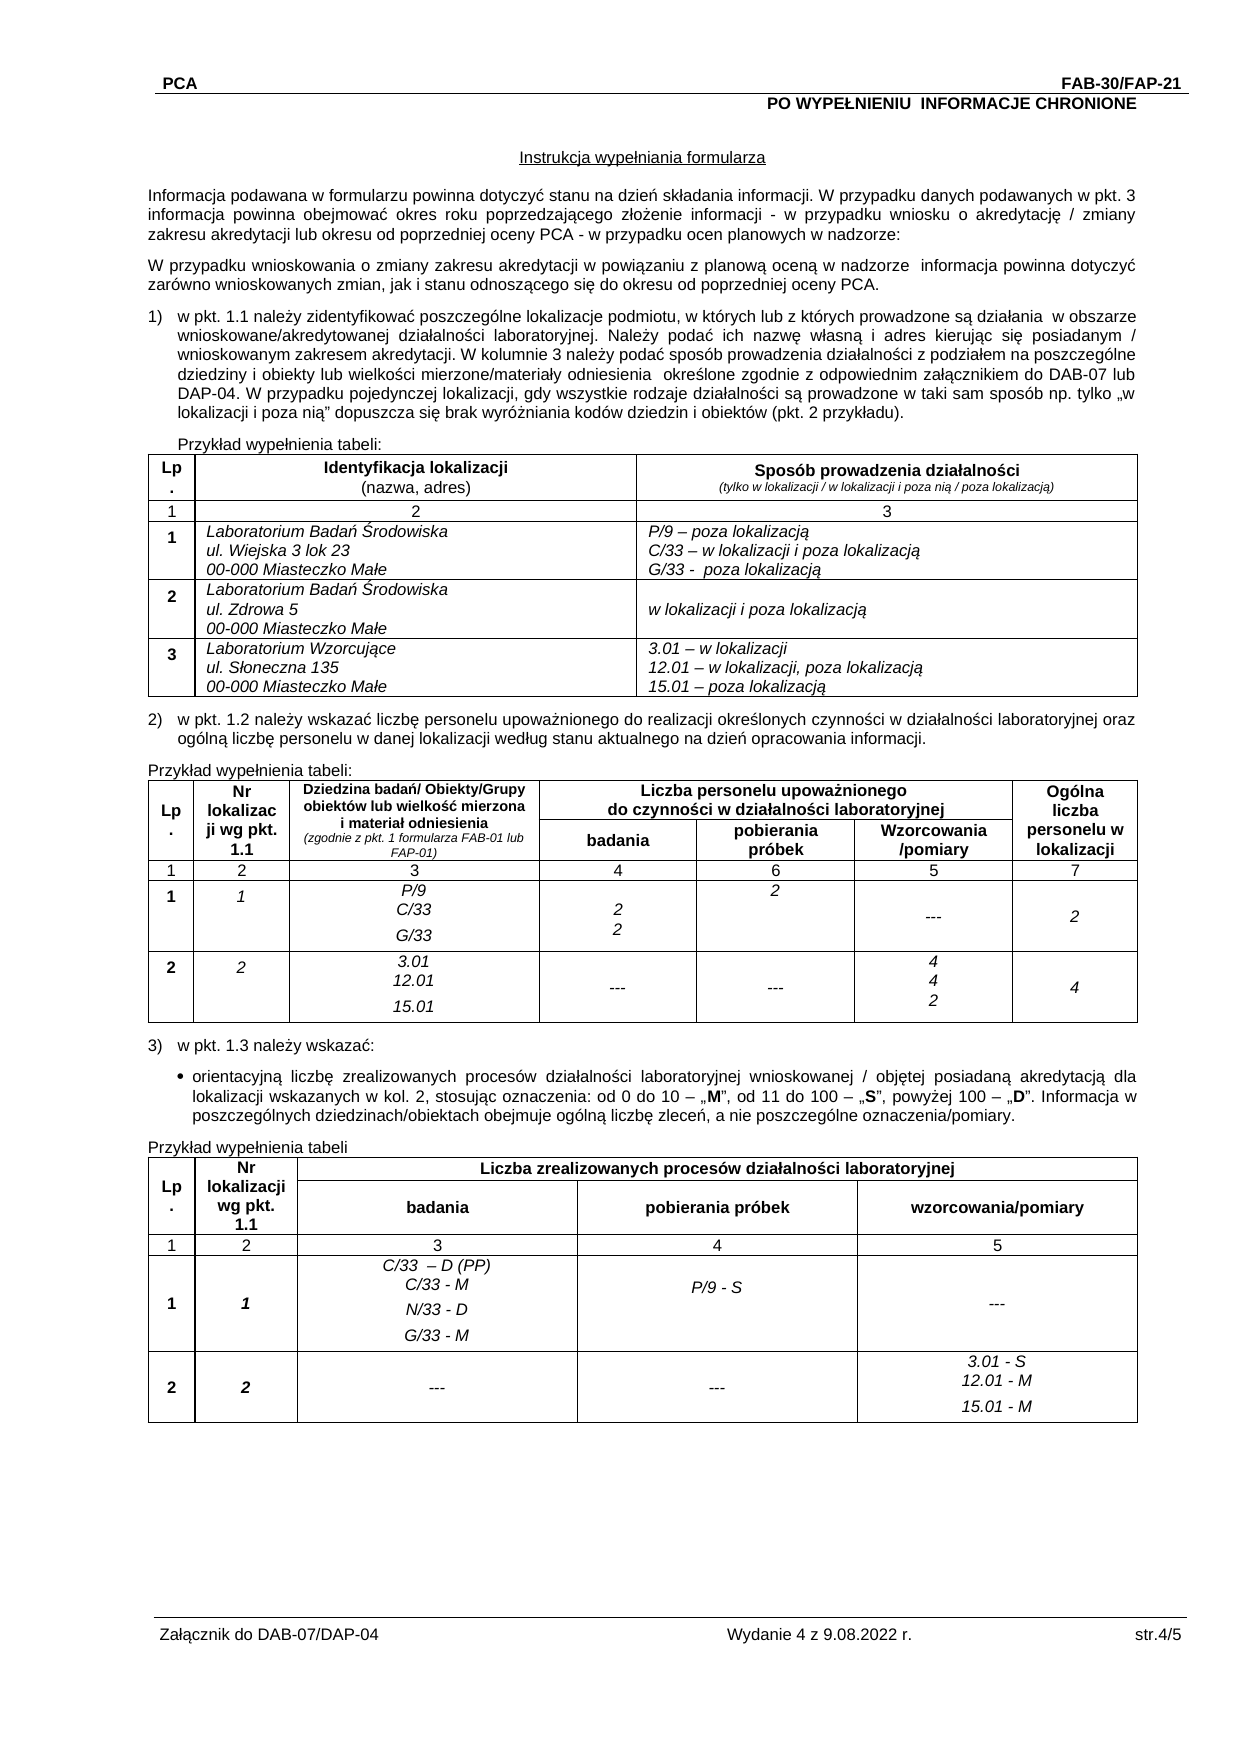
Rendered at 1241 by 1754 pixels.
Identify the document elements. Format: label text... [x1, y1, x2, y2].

text Informacja podawana w formularzu powinna dotyczyć stanu na dzień składania informacji. W przypadku danych podawanych w pkt. 3 informacja powinna obejmować okres roku poprzedzającego złożenie informacji - w przypadku wniosku o akredytację / zmiany zakresu akredytacji lub okresu od poprzedniej oceny PCA - w przypadku ocen planowych w nadzorze: [148, 186, 1137, 243]
table_cell 3.01 – w lokalizacji 12.01 – w lokalizacji, poza lokalizacją 15.01 – poza lokalizacją [637, 639, 1137, 696]
list w pkt. 1.1 należy zidentyfikować poszczególne lokalizacje podmiotu, w których lub z których prowadzone są działania w obszarze wnioskowane/akredytowanej działalności laboratoryjnej. Należy podać ich nazwę własną i adres kierując się posiadanym / wnioskowanym zakresem akredytacji. W kolumnie 3 należy podać sposób prowadzenia działalności z podziałem na poszczególne dziedziny i obiekty lub wielkości mierzone/materiały odniesienia określone zgodnie z odpowiednim załącznikiem do DAB-07 lub DAP-04. W przypadku pojedynczej lokalizacji, gdy wszystkie rodzaje działalności są prowadzone w taki sam sposób np. tylko „w lokalizacji i poza nią” dopuszcza się brak wyróżniania kodów dziedzin i obiektów (pkt. 2 przykładu). [148, 307, 1137, 422]
table_cell wzorcowania/pomiary [858, 1181, 1137, 1234]
table_cell --- [298, 1352, 577, 1422]
table_cell --- [855, 881, 1012, 951]
table_cell 3 [290, 861, 539, 880]
table_cell 3 [637, 501, 1137, 521]
table_cell P/9 C/33 G/33 [290, 881, 539, 951]
table_header Identyfikacja lokalizacji (nazwa, adres) [196, 455, 636, 500]
table_cell 1 [149, 1235, 194, 1254]
table_cell 2 [194, 861, 289, 880]
text Instrukcja wypełniania formularza [148, 148, 1137, 167]
table_cell --- [540, 952, 696, 1022]
table_cell 3 [149, 639, 194, 696]
list w pkt. 1.3 należy wskazać: [148, 1036, 1137, 1055]
table_cell badania [540, 820, 696, 860]
table_cell 2 [196, 501, 636, 521]
table_cell P/9 – poza lokalizacją C/33 – w lokalizacji i poza lokalizacją G/33 - poza lokalizacją [637, 522, 1137, 579]
table_cell 4 [578, 1235, 857, 1254]
table_cell P/9 - S [578, 1256, 857, 1351]
table_cell 2 [149, 1352, 194, 1422]
table_cell 4 [1013, 952, 1137, 1022]
list orientacyjną liczbę zrealizowanych procesów działalności laboratoryjnej wnioskowanej / objętej posiadaną akredytacją dla lokalizacji wskazanych w kol. 2, stosując oznaczenia: od 0 do 10 – „M”, od 11 do 100 – „S”, powyżej 100 – „D”. Informacja w poszczególnych dziedzinach/obiektach obejmuje ogólną liczbę zleceń, a nie poszczególne oznaczenia/pomiary. [177, 1067, 1137, 1125]
table_cell pobierania próbek [697, 820, 854, 860]
table_cell --- [697, 952, 854, 1022]
table_cell --- [578, 1352, 857, 1422]
table_cell Laboratorium Badań Środowiska ul. Wiejska 3 lok 23 00-000 Miasteczko Małe [196, 522, 636, 579]
table_cell Wzorcowania /pomiary [855, 820, 1012, 860]
table_cell badania [298, 1181, 577, 1234]
table_header Ogólna liczba personelu w lokalizacji [1013, 781, 1137, 860]
table_header Dziedzina badań/ Obiekty/Grupy obiektów lub wielkość mierzona i materiał odniesienia (zgodnie z pkt. 1 formularza FAB-01 lub FAP-01) [290, 781, 539, 860]
table_cell 3.01 - S 12.01 - M 15.01 - M [858, 1352, 1137, 1422]
table_cell w lokalizacji i poza lokalizacją [637, 580, 1137, 638]
list Przykład wypełnienia tabeli: [177, 434, 1137, 453]
list w pkt. 1.2 należy wskazać liczbę personelu upoważnionego do realizacji określonych czynności w działalności laboratoryjnej oraz ogólną liczbę personelu w danej lokalizacji według stanu aktualnego na dzień opracowania informacji. [148, 710, 1137, 748]
table_header Lp. [149, 781, 193, 860]
table_cell 2 [196, 1235, 297, 1254]
table_cell 5 [855, 861, 1012, 880]
table_cell Laboratorium Badań Środowiska ul. Zdrowa 5 00-000 Miasteczko Małe [196, 580, 636, 638]
text W przypadku wnioskowania o zmiany zakresu akredytacji w powiązaniu z planową oceną w nadzorze informacja powinna dotyczyć zarówno wnioskowanych zmian, jak i stanu odnoszącego się do okresu od poprzedniej oceny PCA. [148, 256, 1137, 294]
table_header Lp. [149, 1158, 194, 1234]
table_cell 1 [194, 881, 289, 951]
table_cell 4 [540, 861, 696, 880]
table_cell Laboratorium Wzorcujące ul. Słoneczna 135 00-000 Miasteczko Małe [196, 639, 636, 696]
table_cell --- [858, 1256, 1137, 1351]
table_cell pobierania próbek [578, 1181, 857, 1234]
table_cell 6 [697, 861, 854, 880]
table_header Nr lokalizacji wg pkt. 1.1 [194, 781, 289, 860]
table_cell 1 [149, 881, 193, 951]
table_cell 2 [697, 881, 854, 951]
text Przykład wypełnienia tabeli: [148, 761, 1137, 780]
table_cell 2 [1013, 881, 1137, 951]
table_cell 3 [298, 1235, 577, 1254]
table_cell 4 4 2 [855, 952, 1012, 1022]
table_cell C/33 – D (PP) C/33 - M N/33 - D G/33 - M [298, 1256, 577, 1351]
table_cell 2 [194, 952, 289, 1022]
table_cell 3.01 12.01 15.01 [290, 952, 539, 1022]
table_cell 1 [149, 861, 193, 880]
table_cell 1 [149, 522, 194, 579]
table_cell 1 [196, 1256, 297, 1351]
table_cell 2 [149, 952, 193, 1022]
table_header Lp. [149, 455, 194, 500]
table_header Sposób prowadzenia działalności (tylko w lokalizacji / w lokalizacji i poza nią / poza lokalizacją) [637, 455, 1137, 500]
table_header Nr lokalizacji wg pkt. 1.1 [196, 1158, 297, 1234]
table_cell 7 [1013, 861, 1137, 880]
table_cell 1 [149, 501, 194, 521]
text Przykład wypełnienia tabeli [148, 1137, 1137, 1157]
table_cell 2 [149, 580, 194, 638]
table_cell 1 [149, 1256, 194, 1351]
table_cell 2 [196, 1352, 297, 1422]
table_cell 2 2 [540, 881, 696, 951]
table_header Liczba personelu upoważnionego do czynności w działalności laboratoryjnej [540, 781, 1012, 819]
table_header Liczba zrealizowanych procesów działalności laboratoryjnej [298, 1158, 1137, 1180]
table_cell 5 [858, 1235, 1137, 1254]
